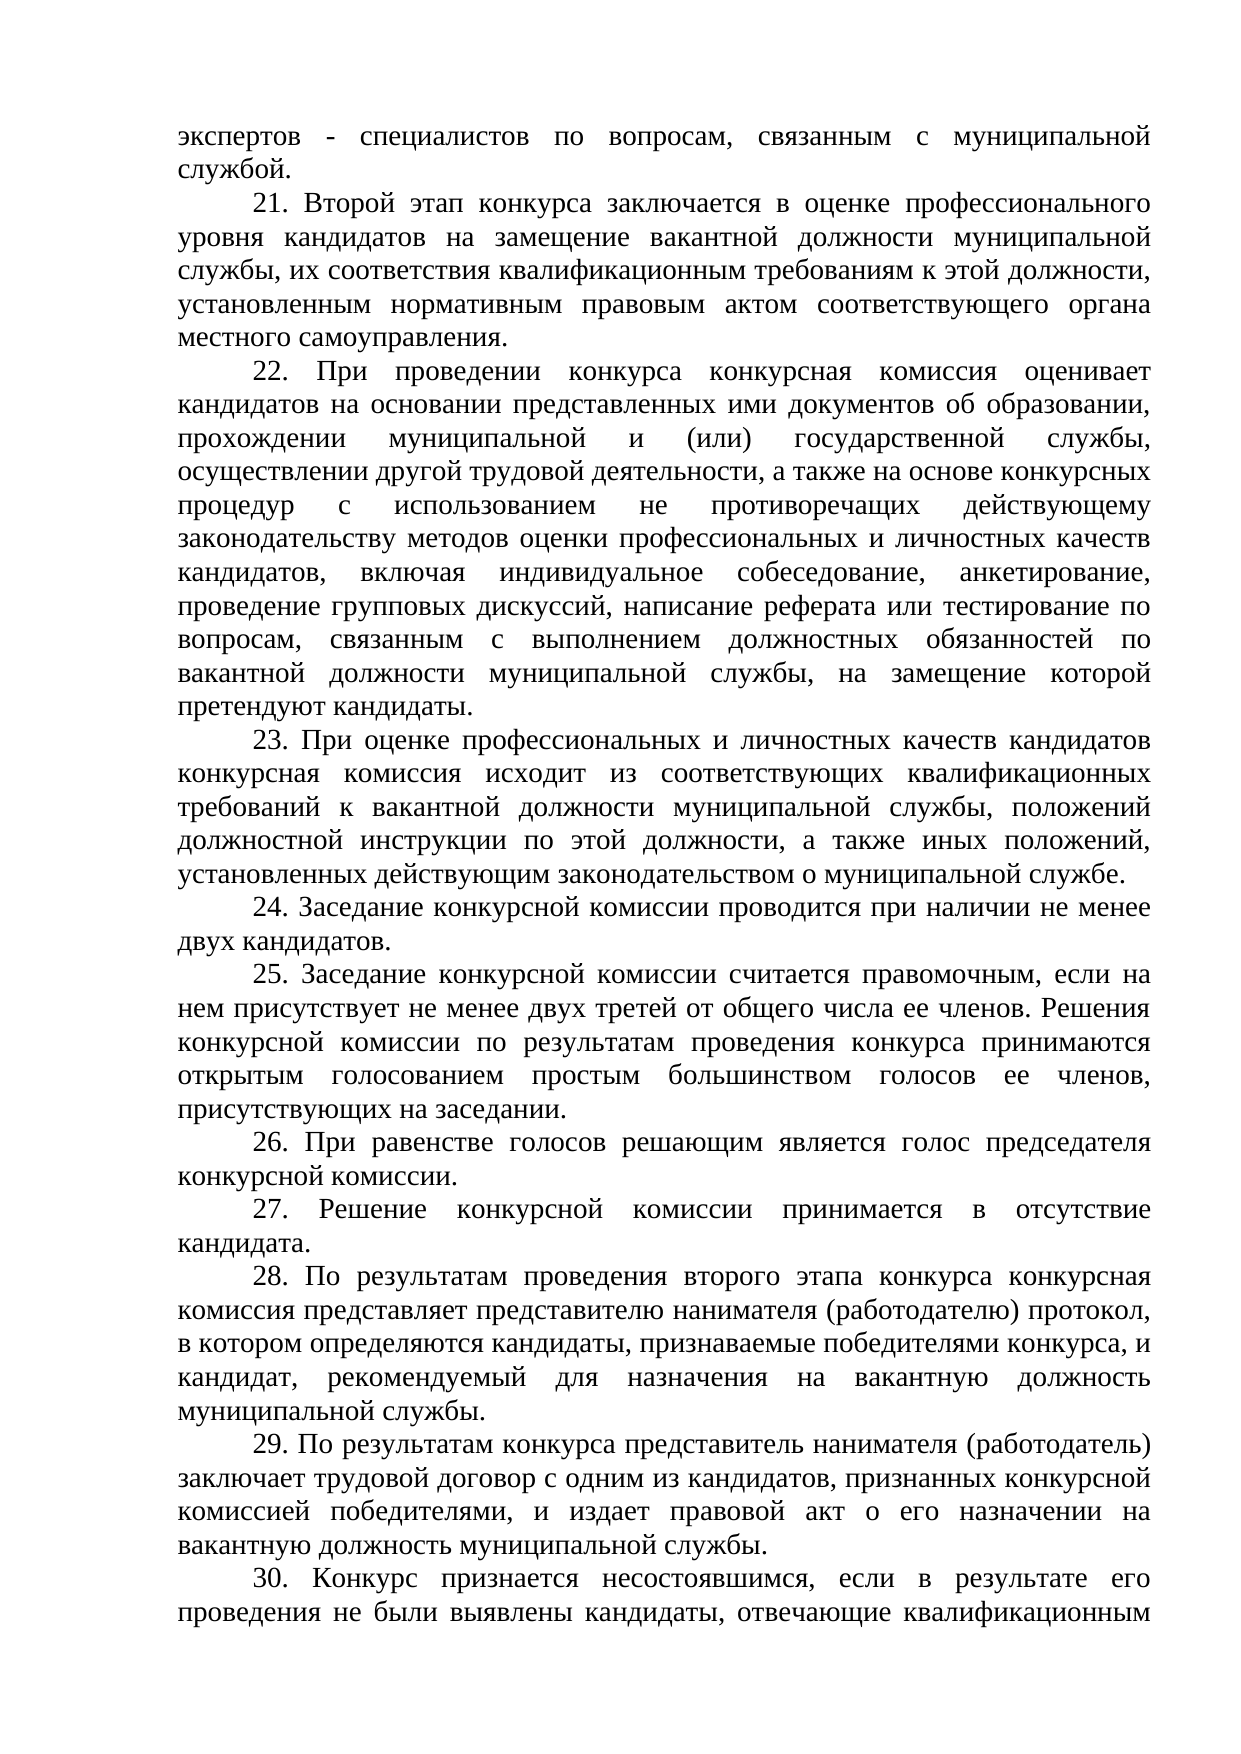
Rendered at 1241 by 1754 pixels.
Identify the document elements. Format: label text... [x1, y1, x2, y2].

text 24. Заседание конкурсной комиссии проводится при наличии не менее двух кандидатов. [177, 889, 1152, 957]
text 29. По результатам конкурса представитель нанимателя (работодатель) заключает трудовой договор с одним из кандидатов, признанных конкурсной комиссией победителями, и издает правовой акт о его назначении на вакантную должность муниципальной службы. [177, 1426, 1152, 1560]
text 28. По результатам проведения второго этапа конкурса конкурсная комиссия представляет представителю нанимателя (работодателю) протокол, в котором определяются кандидаты, признаваемые победителями конкурса, и кандидат, рекомендуемый для назначения на вакантную должность муниципальной службы. [177, 1258, 1152, 1426]
text 27. Решение конкурсной комиссии принимается в отсутствие кандидата. [177, 1191, 1152, 1258]
text 22. При проведении конкурса конкурсная комиссия оценивает кандидатов на основании представленных ими документов об образовании, прохождении муниципальной и (или) государственной службы, осуществлении другой трудовой деятельности, а также на основе конкурсных процедур с использованием не противоречащих действующему законодательству методов оценки профессиональных и личностных качеств кандидатов, включая индивидуальное собеседование, анкетирование, проведение групповых дискуссий, написание реферата или тестирование по вопросам, связанным с выполнением должностных обязанностей по вакантной должности муниципальной службы, на замещение которой претендуют кандидаты. [177, 353, 1152, 722]
text 26. При равенстве голосов решающим является голос председателя конкурсной комиссии. [177, 1124, 1152, 1191]
text 23. При оценке профессиональных и личностных качеств кандидатов конкурсная комиссия исходит из соответствующих квалификационных требований к вакантной должности муниципальной службы, положений должностной инструкции по этой должности, а также иных положений, установленных действующим законодательством о муниципальной службе. [177, 722, 1152, 889]
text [177, 1560, 1152, 1627]
text 21. Второй этап конкурса заключается в оценке профессионального уровня кандидатов на замещение вакантной должности муниципальной службы, их соответствия квалификационным требованиям к этой должности, установленным нормативным правовым актом соответствующего органа местного самоуправления. [177, 185, 1152, 353]
text 25. Заседание конкурсной комиссии считается правомочным, если на нем присутствует не менее двух третей от общего числа ее членов. Решения конкурсной комиссии по результатам проведения конкурса принимаются открытым голосованием простым большинством голосов ее членов, присутствующих на заседании. [177, 957, 1152, 1124]
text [177, 118, 1152, 185]
